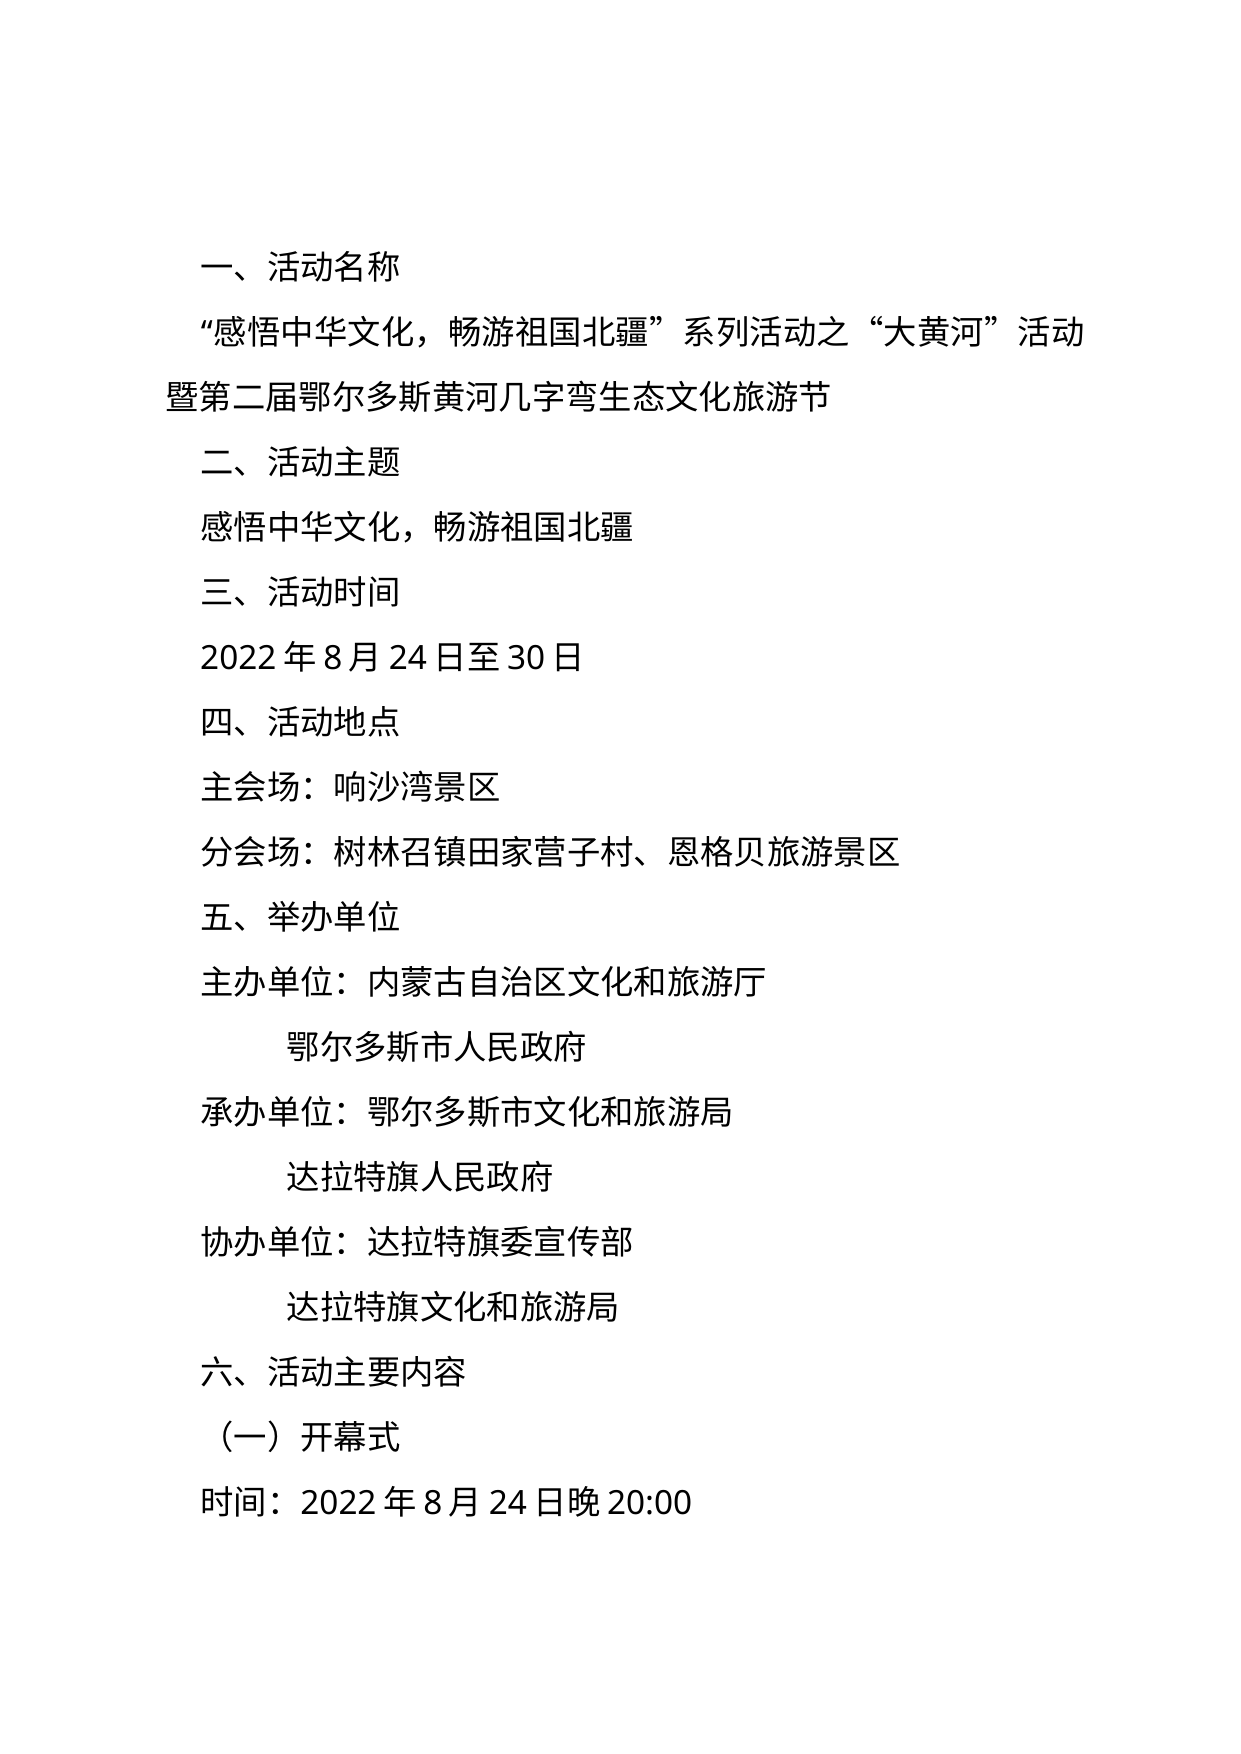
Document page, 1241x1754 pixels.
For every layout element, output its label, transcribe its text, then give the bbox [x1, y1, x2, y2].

text 五、举办单位 [165, 883, 1087, 948]
text 六、活动主要内容 [165, 1338, 1087, 1403]
text 主办单位：内蒙古自治区文化和旅游厅 [165, 948, 1087, 1013]
text 协办单位：达拉特旗委宣传部 [165, 1208, 1087, 1273]
text 一、活动名称 [165, 233, 1087, 298]
text 二、活动主题 [165, 428, 1087, 493]
text 三、活动时间 [165, 558, 1087, 623]
text 时间：2022年8月24日晚20:00 [165, 1468, 1087, 1533]
text 鄂尔多斯市人民政府 [165, 1013, 1087, 1078]
text 四、活动地点 [165, 688, 1087, 753]
text 2022年8月24日至30日 [165, 623, 1087, 688]
text 主会场：响沙湾景区 [165, 753, 1087, 818]
text （一）开幕式 [165, 1403, 1087, 1468]
text “感悟中华文化，畅游祖国北疆”系列活动之“大黄河”活动暨第二届鄂尔多斯黄河几字弯生态文化旅游节 [165, 298, 1087, 428]
text 感悟中华文化，畅游祖国北疆 [165, 493, 1087, 558]
text 达拉特旗人民政府 [165, 1143, 1087, 1208]
text 分会场：树林召镇田家营子村、恩格贝旅游景区 [165, 818, 1087, 883]
text 承办单位：鄂尔多斯市文化和旅游局 [165, 1078, 1087, 1143]
text 达拉特旗文化和旅游局 [165, 1273, 1087, 1338]
